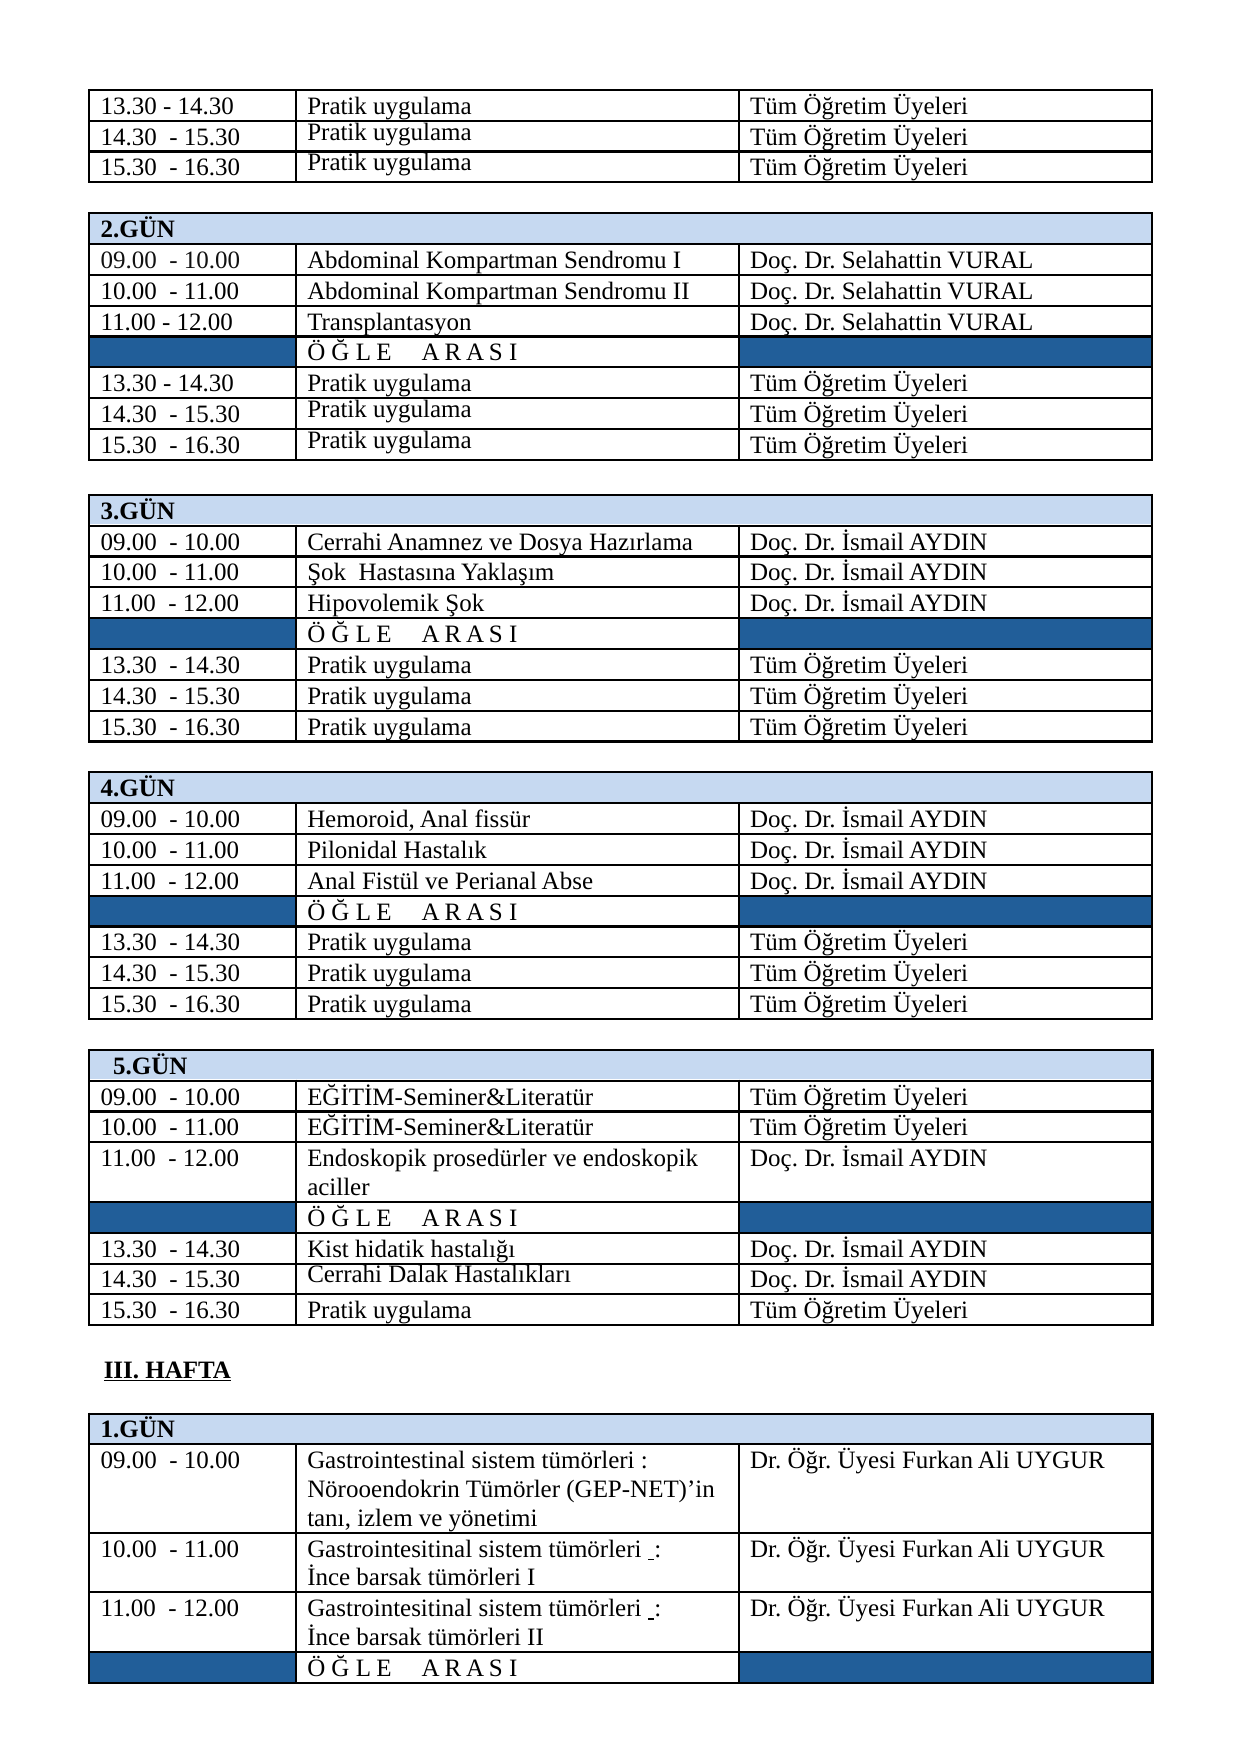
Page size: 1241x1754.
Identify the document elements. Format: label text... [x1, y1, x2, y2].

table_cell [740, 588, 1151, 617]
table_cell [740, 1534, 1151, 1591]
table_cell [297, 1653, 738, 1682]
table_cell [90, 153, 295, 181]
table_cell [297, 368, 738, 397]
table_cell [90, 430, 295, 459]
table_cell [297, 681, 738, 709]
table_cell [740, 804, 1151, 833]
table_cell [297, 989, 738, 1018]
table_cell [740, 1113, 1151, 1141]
text III. HAFTA [103, 1355, 1167, 1384]
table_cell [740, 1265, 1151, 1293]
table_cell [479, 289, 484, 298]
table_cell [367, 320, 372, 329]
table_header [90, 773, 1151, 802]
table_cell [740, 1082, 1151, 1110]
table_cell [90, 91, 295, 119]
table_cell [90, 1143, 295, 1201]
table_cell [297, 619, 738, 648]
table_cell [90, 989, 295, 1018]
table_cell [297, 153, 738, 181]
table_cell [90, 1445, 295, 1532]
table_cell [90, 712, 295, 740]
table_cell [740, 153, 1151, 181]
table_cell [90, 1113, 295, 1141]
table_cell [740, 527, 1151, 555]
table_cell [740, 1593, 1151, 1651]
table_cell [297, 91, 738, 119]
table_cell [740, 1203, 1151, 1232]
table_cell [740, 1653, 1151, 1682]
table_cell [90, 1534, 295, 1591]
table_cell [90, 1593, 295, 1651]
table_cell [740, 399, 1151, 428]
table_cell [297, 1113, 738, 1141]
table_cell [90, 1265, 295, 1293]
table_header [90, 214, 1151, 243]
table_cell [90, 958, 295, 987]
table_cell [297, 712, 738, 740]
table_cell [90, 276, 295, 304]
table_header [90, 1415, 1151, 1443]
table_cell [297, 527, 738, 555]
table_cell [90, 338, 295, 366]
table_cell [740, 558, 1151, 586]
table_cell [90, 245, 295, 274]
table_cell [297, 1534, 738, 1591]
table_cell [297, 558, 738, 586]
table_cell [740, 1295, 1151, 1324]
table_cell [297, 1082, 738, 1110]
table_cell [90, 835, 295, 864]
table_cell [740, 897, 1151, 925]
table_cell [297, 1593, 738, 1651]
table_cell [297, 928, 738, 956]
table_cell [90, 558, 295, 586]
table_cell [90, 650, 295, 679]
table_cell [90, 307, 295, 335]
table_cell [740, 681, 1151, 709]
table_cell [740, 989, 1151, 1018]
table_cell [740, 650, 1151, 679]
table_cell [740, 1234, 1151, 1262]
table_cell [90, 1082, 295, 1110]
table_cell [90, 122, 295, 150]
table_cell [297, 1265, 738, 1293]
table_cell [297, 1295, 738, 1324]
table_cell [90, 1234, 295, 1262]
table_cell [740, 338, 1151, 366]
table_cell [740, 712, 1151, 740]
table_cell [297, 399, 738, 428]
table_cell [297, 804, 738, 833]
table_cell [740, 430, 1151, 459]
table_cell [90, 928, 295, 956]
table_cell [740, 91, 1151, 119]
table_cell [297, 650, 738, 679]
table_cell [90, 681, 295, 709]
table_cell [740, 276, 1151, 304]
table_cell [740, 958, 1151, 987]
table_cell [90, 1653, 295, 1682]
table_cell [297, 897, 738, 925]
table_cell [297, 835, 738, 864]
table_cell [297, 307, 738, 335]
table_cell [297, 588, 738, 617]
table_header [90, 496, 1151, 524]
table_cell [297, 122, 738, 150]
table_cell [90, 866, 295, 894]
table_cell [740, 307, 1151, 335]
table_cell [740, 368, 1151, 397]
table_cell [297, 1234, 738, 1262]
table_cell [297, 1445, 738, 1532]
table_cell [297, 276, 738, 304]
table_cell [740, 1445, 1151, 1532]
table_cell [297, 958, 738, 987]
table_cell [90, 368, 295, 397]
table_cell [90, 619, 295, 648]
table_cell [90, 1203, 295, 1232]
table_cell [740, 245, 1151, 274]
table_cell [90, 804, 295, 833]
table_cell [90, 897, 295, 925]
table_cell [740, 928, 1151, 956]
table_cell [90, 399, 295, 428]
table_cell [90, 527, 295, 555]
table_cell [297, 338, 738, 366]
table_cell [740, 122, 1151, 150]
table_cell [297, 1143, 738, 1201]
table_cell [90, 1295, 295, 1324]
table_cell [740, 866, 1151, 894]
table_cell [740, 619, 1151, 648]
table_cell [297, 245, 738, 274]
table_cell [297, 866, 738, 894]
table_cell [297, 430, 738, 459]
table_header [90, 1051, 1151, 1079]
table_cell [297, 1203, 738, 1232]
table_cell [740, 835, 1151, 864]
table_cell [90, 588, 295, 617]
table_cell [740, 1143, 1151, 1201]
